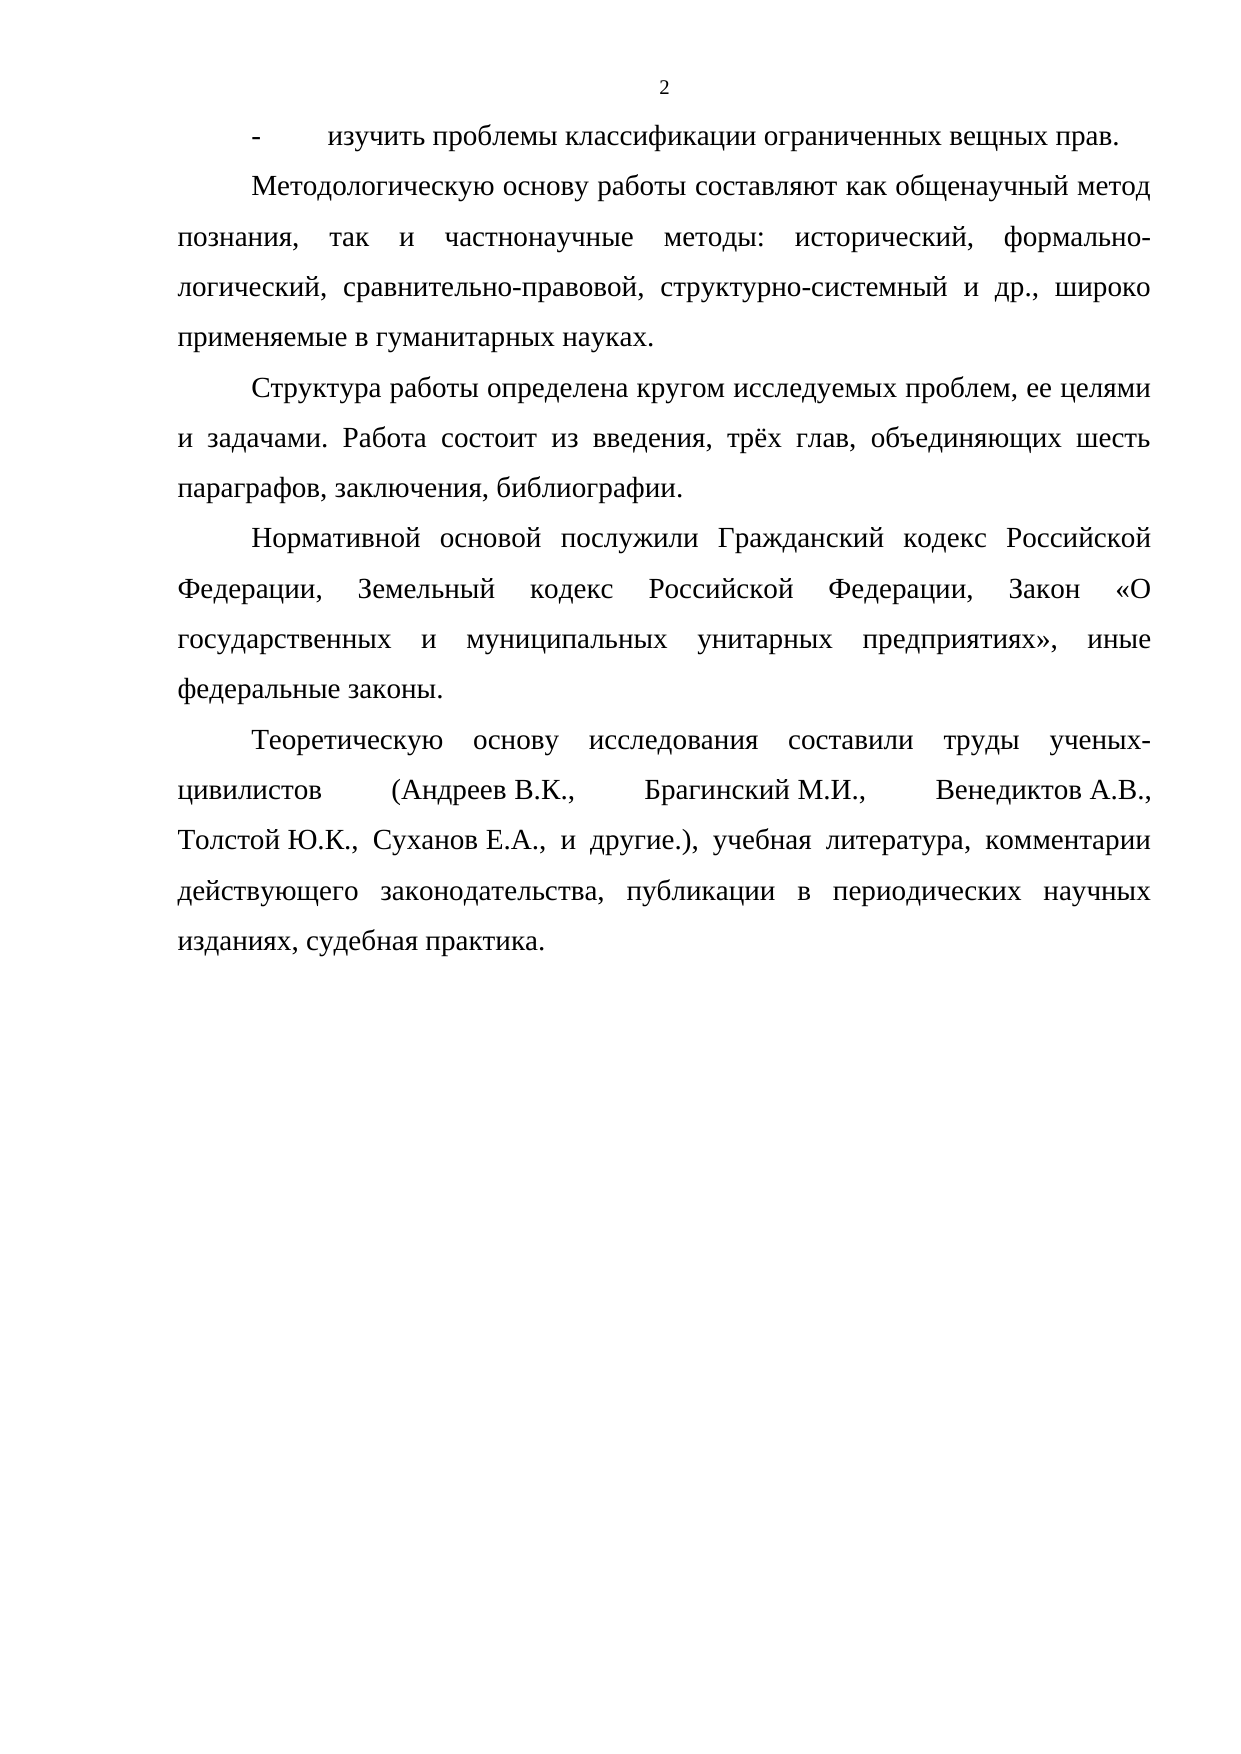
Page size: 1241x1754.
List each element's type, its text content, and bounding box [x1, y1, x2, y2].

text Методологическую основу работы составляют как общенаучный метод познания, так и частнонаучные методы: исторический, формально-логический, сравнительно-правовой, структурно-системный и др., широко применяемые в гуманитарных науках. [177, 168, 1152, 353]
text Теоретическую основу исследования составили труды ученых-цивилистов (Андреев В.К., Брагинский М.И., Венедиктов А.В., Толстой Ю.К., Суханов Е.А., и другие.), учебная литература, комментарии действующего законодательства, публикации в периодических научных изданиях, судебная практика. [177, 722, 1152, 957]
text Структура работы определена кругом исследуемых проблем, ее целями и задачами. Работа состоит из введения, трёх глав, объединяющих шесть параграфов, заключения, библиографии. [177, 370, 1152, 504]
list изучить проблемы классификации ограниченных вещных прав. [177, 118, 1152, 152]
text Нормативной основой послужили Гражданский кодекс Российской Федерации, Земельный кодекс Российской Федерации, Закон «О государственных и муниципальных унитарных предприятиях», иные федеральные законы. [177, 521, 1152, 705]
